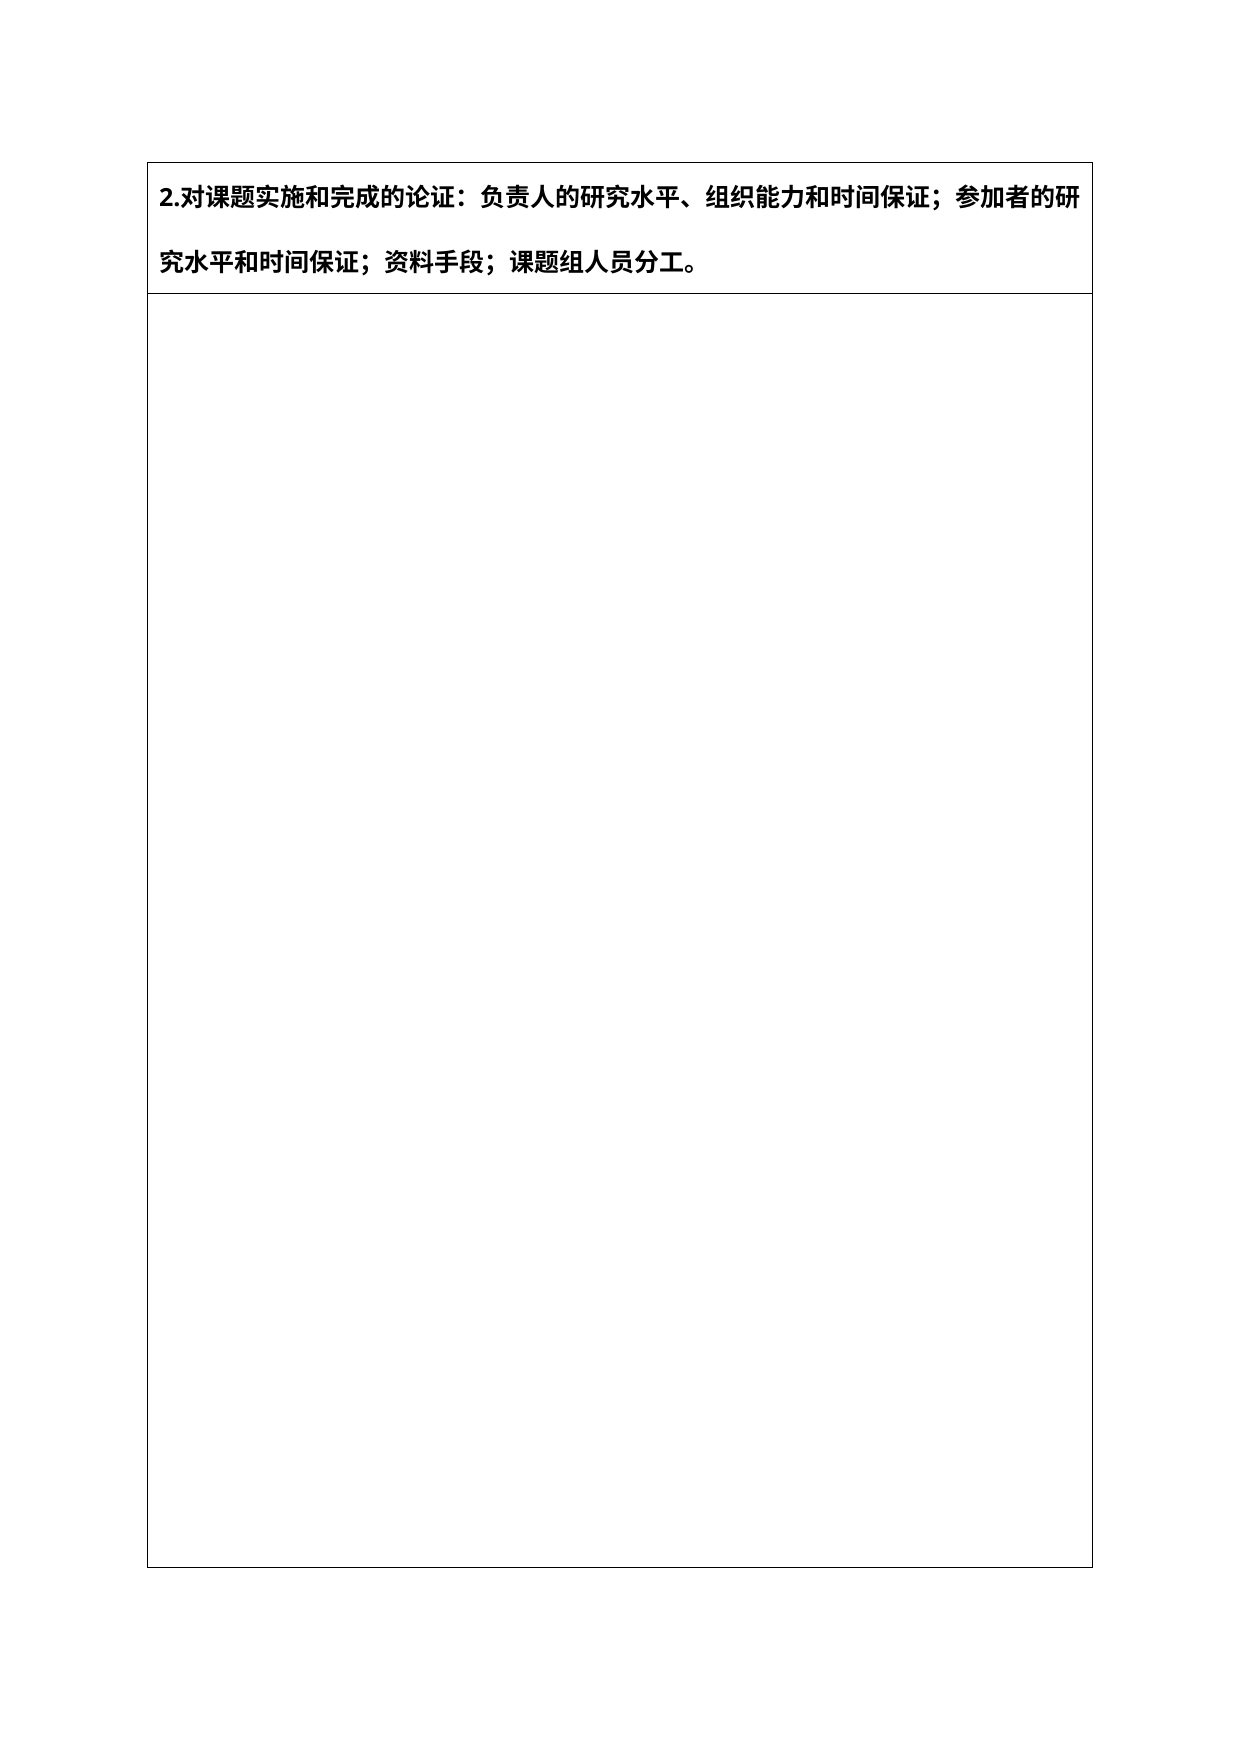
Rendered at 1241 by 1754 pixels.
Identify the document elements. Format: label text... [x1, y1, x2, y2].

table_header 2.对课题实施和完成的论证：负责人的研究水平、组织能力和时间保证；参加者的研究水平和时间保证；资料手段；课题组人员分工。 [148, 163, 1092, 293]
table_cell [148, 294, 1092, 1567]
